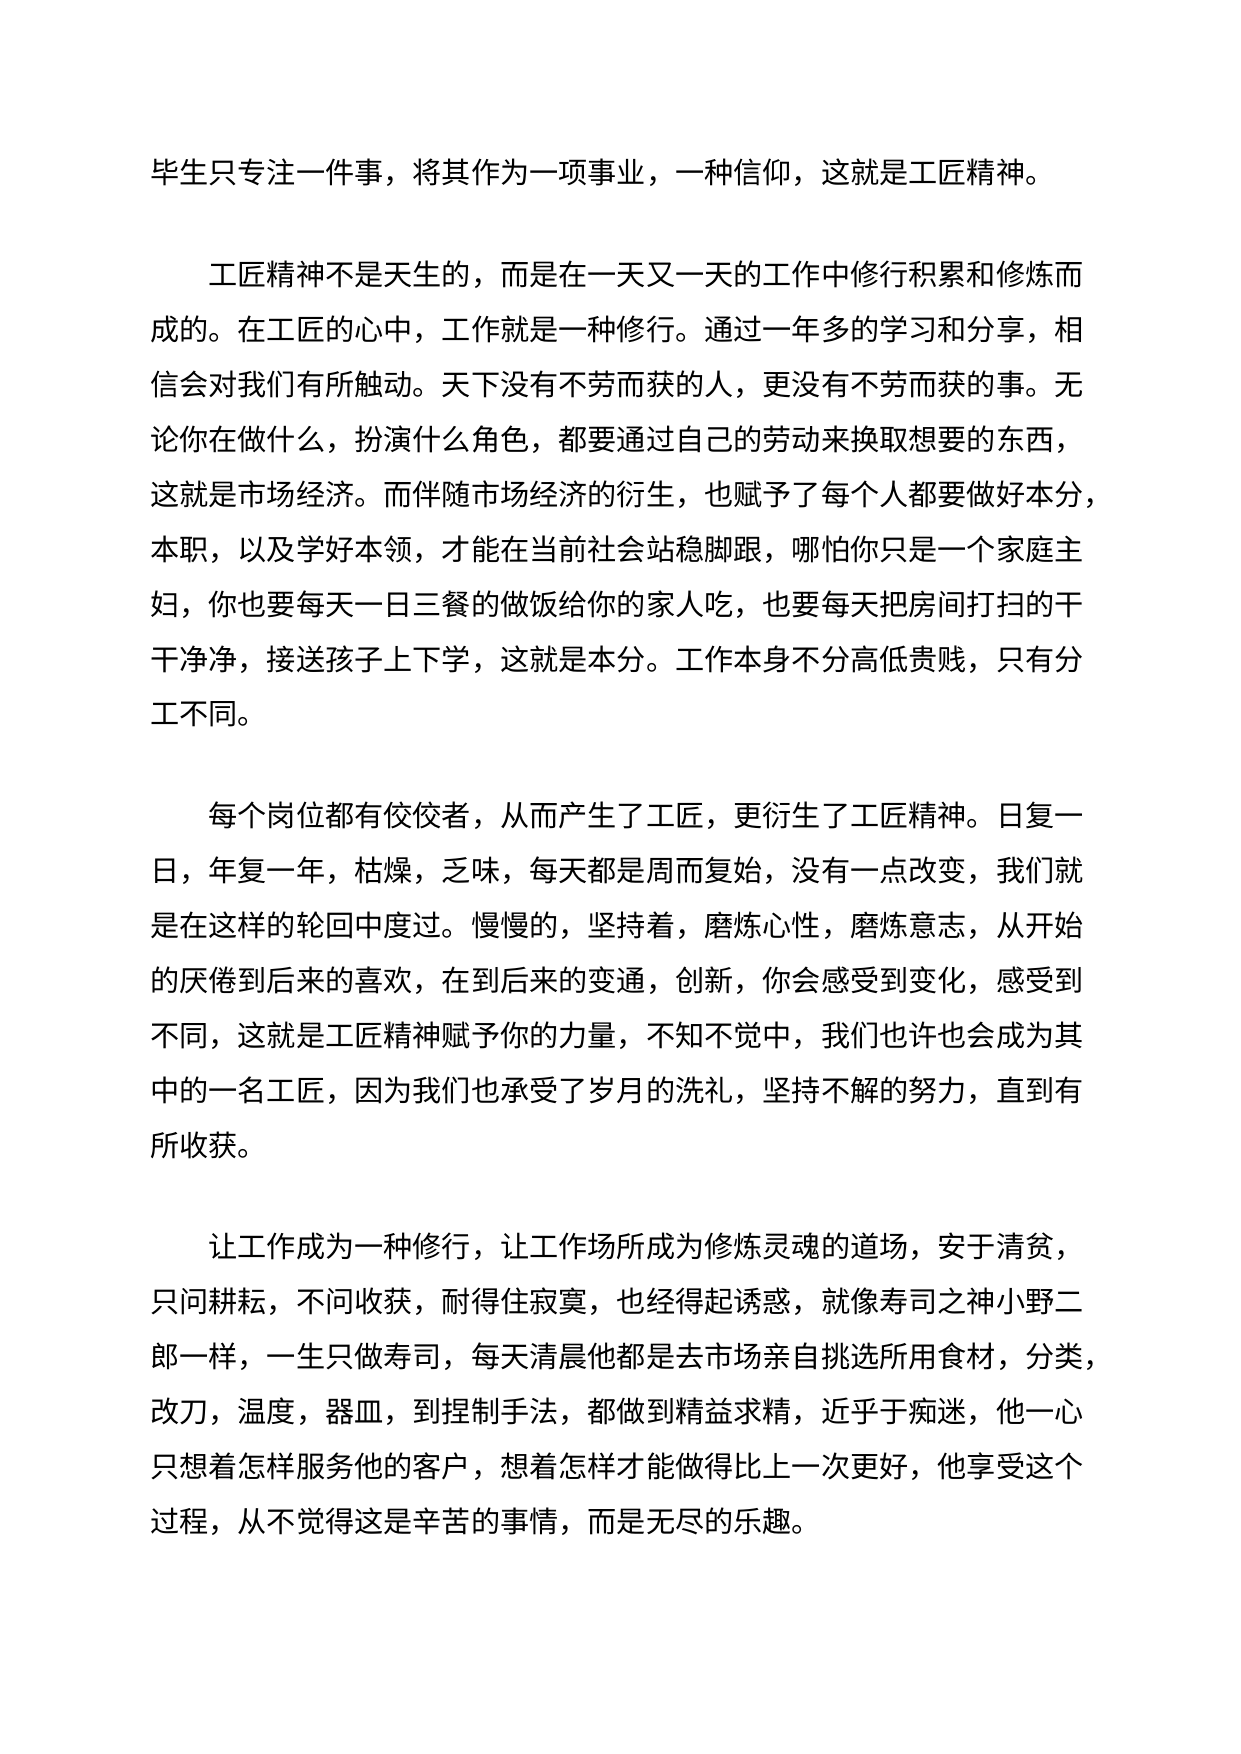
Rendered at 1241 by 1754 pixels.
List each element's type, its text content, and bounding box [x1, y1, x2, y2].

text 让工作成为一种修行，让工作场所成为修炼灵魂的道场，安于清贫，只问耕耘，不问收获，耐得住寂寞，也经得起诱惑，就像寿司之神小野二郎一样，一生只做寿司，每天清晨他都是去市场亲自挑选所用食材，分类，改刀，温度，器皿，到捏制手法，都做到精益求精，近乎于痴迷，他一心只想着怎样服务他的客户，想着怎样才能做得比上一次更好，他享受这个过程，从不觉得这是辛苦的事情，而是无尽的乐趣。 [150, 1224, 1090, 1541]
text 每个岗位都有佼佼者，从而产生了工匠，更衍生了工匠精神。日复一日，年复一年，枯燥，乏味，每天都是周而复始，没有一点改变，我们就是在这样的轮回中度过。慢慢的，坚持着，磨炼心性，磨炼意志，从开始的厌倦到后来的喜欢，在到后来的变通，创新，你会感受到变化，感受到不同，这就是工匠精神赋予你的力量，不知不觉中，我们也许也会成为其中的一名工匠，因为我们也承受了岁月的洗礼，坚持不解的努力，直到有所收获。 [150, 793, 1090, 1164]
text 工匠精神不是天生的，而是在一天又一天的工作中修行积累和修炼而成的。在工匠的心中，工作就是一种修行。通过一年多的学习和分享，相信会对我们有所触动。天下没有不劳而获的人，更没有不劳而获的事。无论你在做什么，扮演什么角色，都要通过自己的劳动来换取想要的东西，这就是市场经济。而伴随市场经济的衍生，也赋予了每个人都要做好本分，本职，以及学好本领，才能在当前社会站稳脚跟，哪怕你只是一个家庭主妇，你也要每天一日三餐的做饭给你的家人吃，也要每天把房间打扫的干干净净，接送孩子上下学，这就是本分。工作本身不分高低贵贱，只有分工不同。 [150, 252, 1090, 733]
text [150, 150, 1090, 192]
